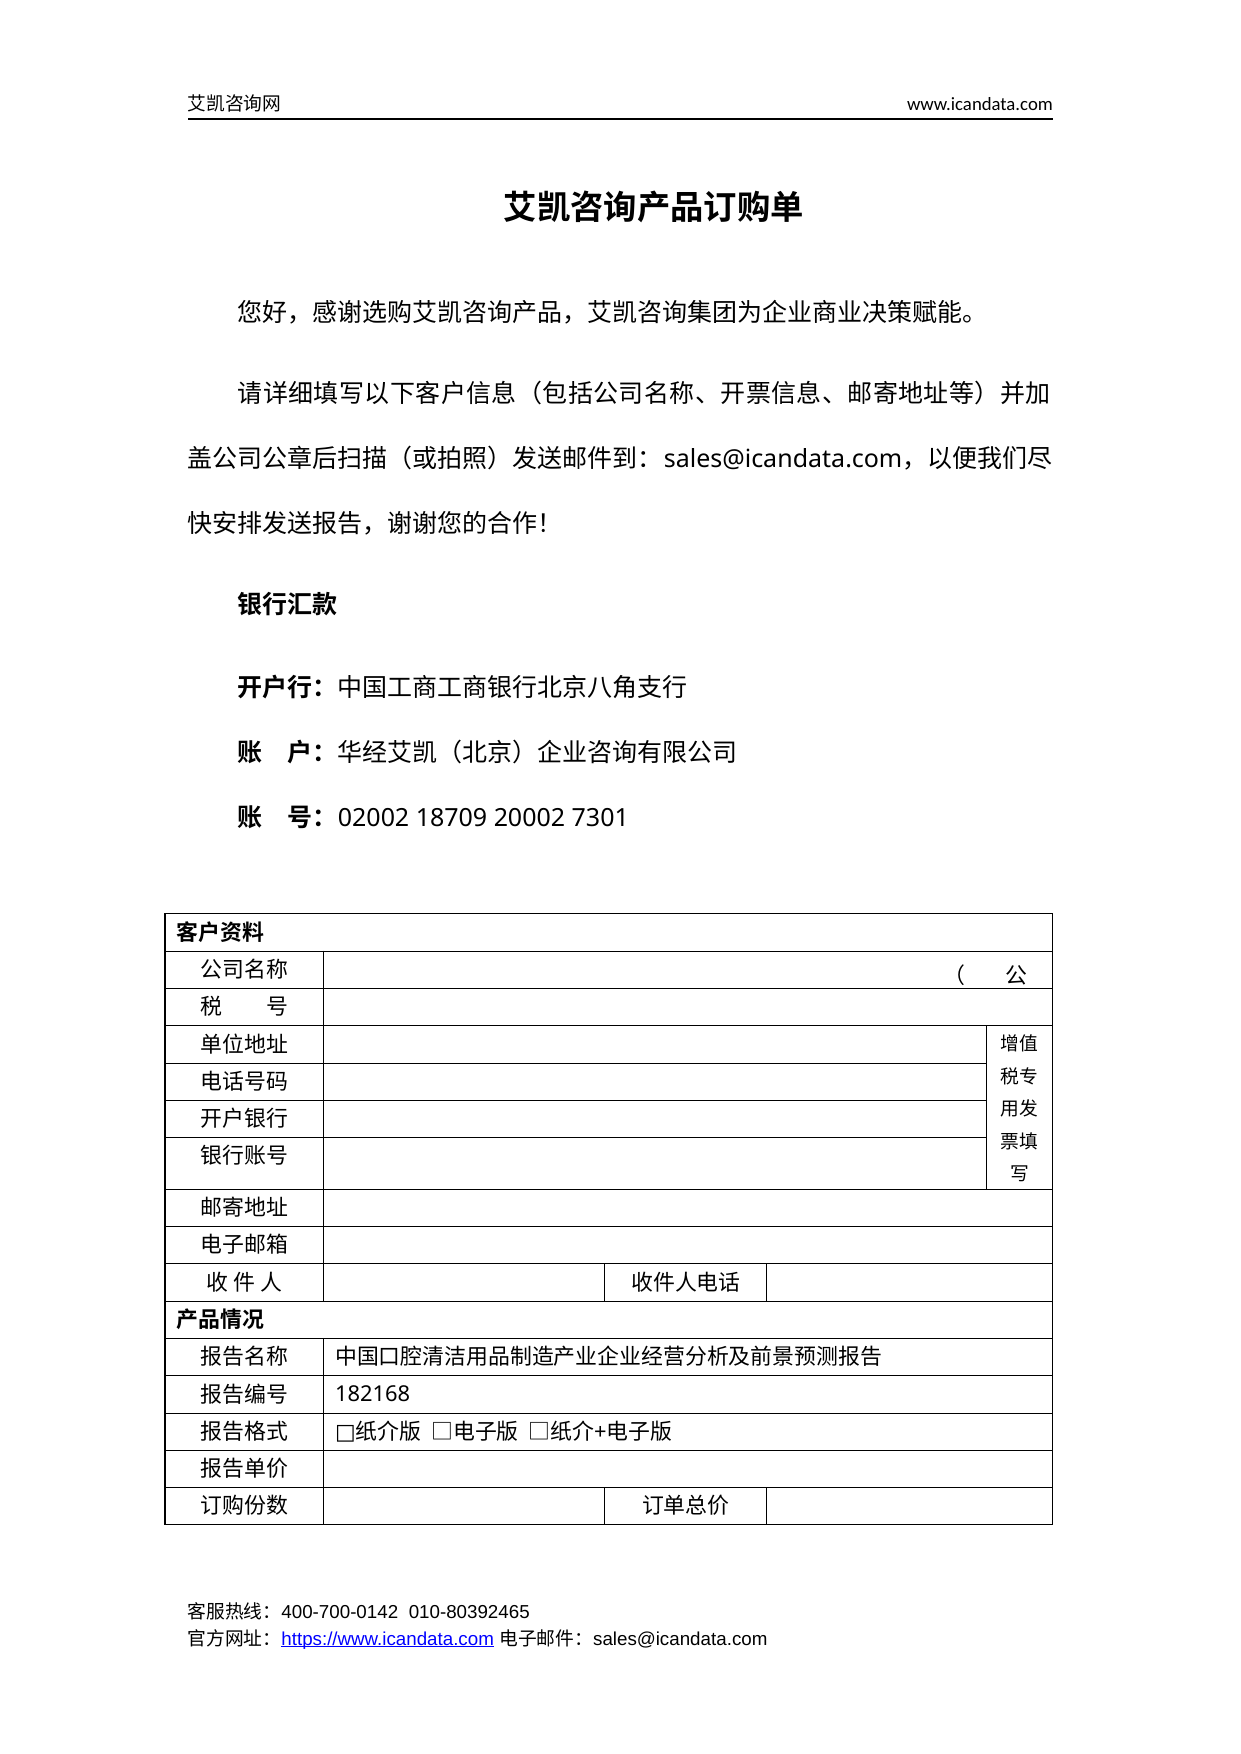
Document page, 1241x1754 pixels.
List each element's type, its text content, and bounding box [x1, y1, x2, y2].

table_cell 增值税专用发票填写 [987, 1026, 1052, 1189]
table_cell 产品情况 [166, 1302, 1052, 1338]
table_cell 报告编号 [166, 1376, 323, 1412]
table_cell □纸介版 □电子版 □纸介+电子版 [324, 1414, 1052, 1450]
table_cell 公司名称 [166, 952, 323, 988]
text 请详细填写以下客户信息（包括公司名称、开票信息、邮寄地址等）并加盖公司公章后扫描（或拍照）发送邮件到：sales@icandata.com，以便我们尽快安排发送报告，谢谢您的合作！ [187, 359, 1053, 554]
table_cell 电话号码 [166, 1064, 323, 1100]
text 您好，感谢选购艾凯咨询产品，艾凯咨询集团为企业商业决策赋能。 [187, 278, 1053, 343]
table_cell [324, 989, 1052, 1025]
text 艾凯咨询产品订购单 [187, 172, 1053, 237]
table_cell 报告格式 [166, 1414, 323, 1450]
table_cell 开户银行 [166, 1101, 323, 1137]
table_cell [324, 1064, 986, 1100]
table_cell [324, 1190, 1052, 1226]
table_cell 中国口腔清洁用品制造产业企业经营分析及前景预测报告 [324, 1339, 1052, 1375]
table_cell [324, 1101, 986, 1137]
table_cell [767, 1488, 1052, 1524]
table_cell 收件人电话 [605, 1264, 766, 1301]
table_cell 税 号 [166, 989, 323, 1025]
table_cell [324, 1138, 986, 1189]
table_cell [324, 1026, 986, 1062]
table_cell 电子邮箱 [166, 1227, 323, 1263]
table_cell [324, 1451, 1052, 1487]
table_cell [324, 1488, 604, 1524]
text 账 户：华经艾凯（北京）企业咨询有限公司 [187, 718, 1053, 783]
table_cell 订单总价 [605, 1488, 766, 1524]
table_cell 银行账号 [166, 1138, 323, 1189]
table_cell 收 件 人 [166, 1264, 323, 1301]
table_cell 邮寄地址 [166, 1190, 323, 1226]
text 开户行：中国工商工商银行北京八角支行 [187, 653, 1053, 718]
table_cell [767, 1264, 1052, 1301]
table_cell 182168 [324, 1376, 1052, 1412]
text 银行汇款 [187, 570, 1053, 635]
table_cell [324, 1264, 604, 1301]
table_cell 报告名称 [166, 1339, 323, 1375]
table_cell 报告单价 [166, 1451, 323, 1487]
table_cell 订购份数 [166, 1488, 323, 1524]
table_cell [324, 952, 1052, 988]
table_header 客户资料 [166, 914, 1052, 951]
table_cell [324, 1227, 1052, 1263]
text 账 号：02002 18709 20002 7301 [187, 783, 1053, 848]
table_cell 单位地址 [166, 1026, 323, 1062]
